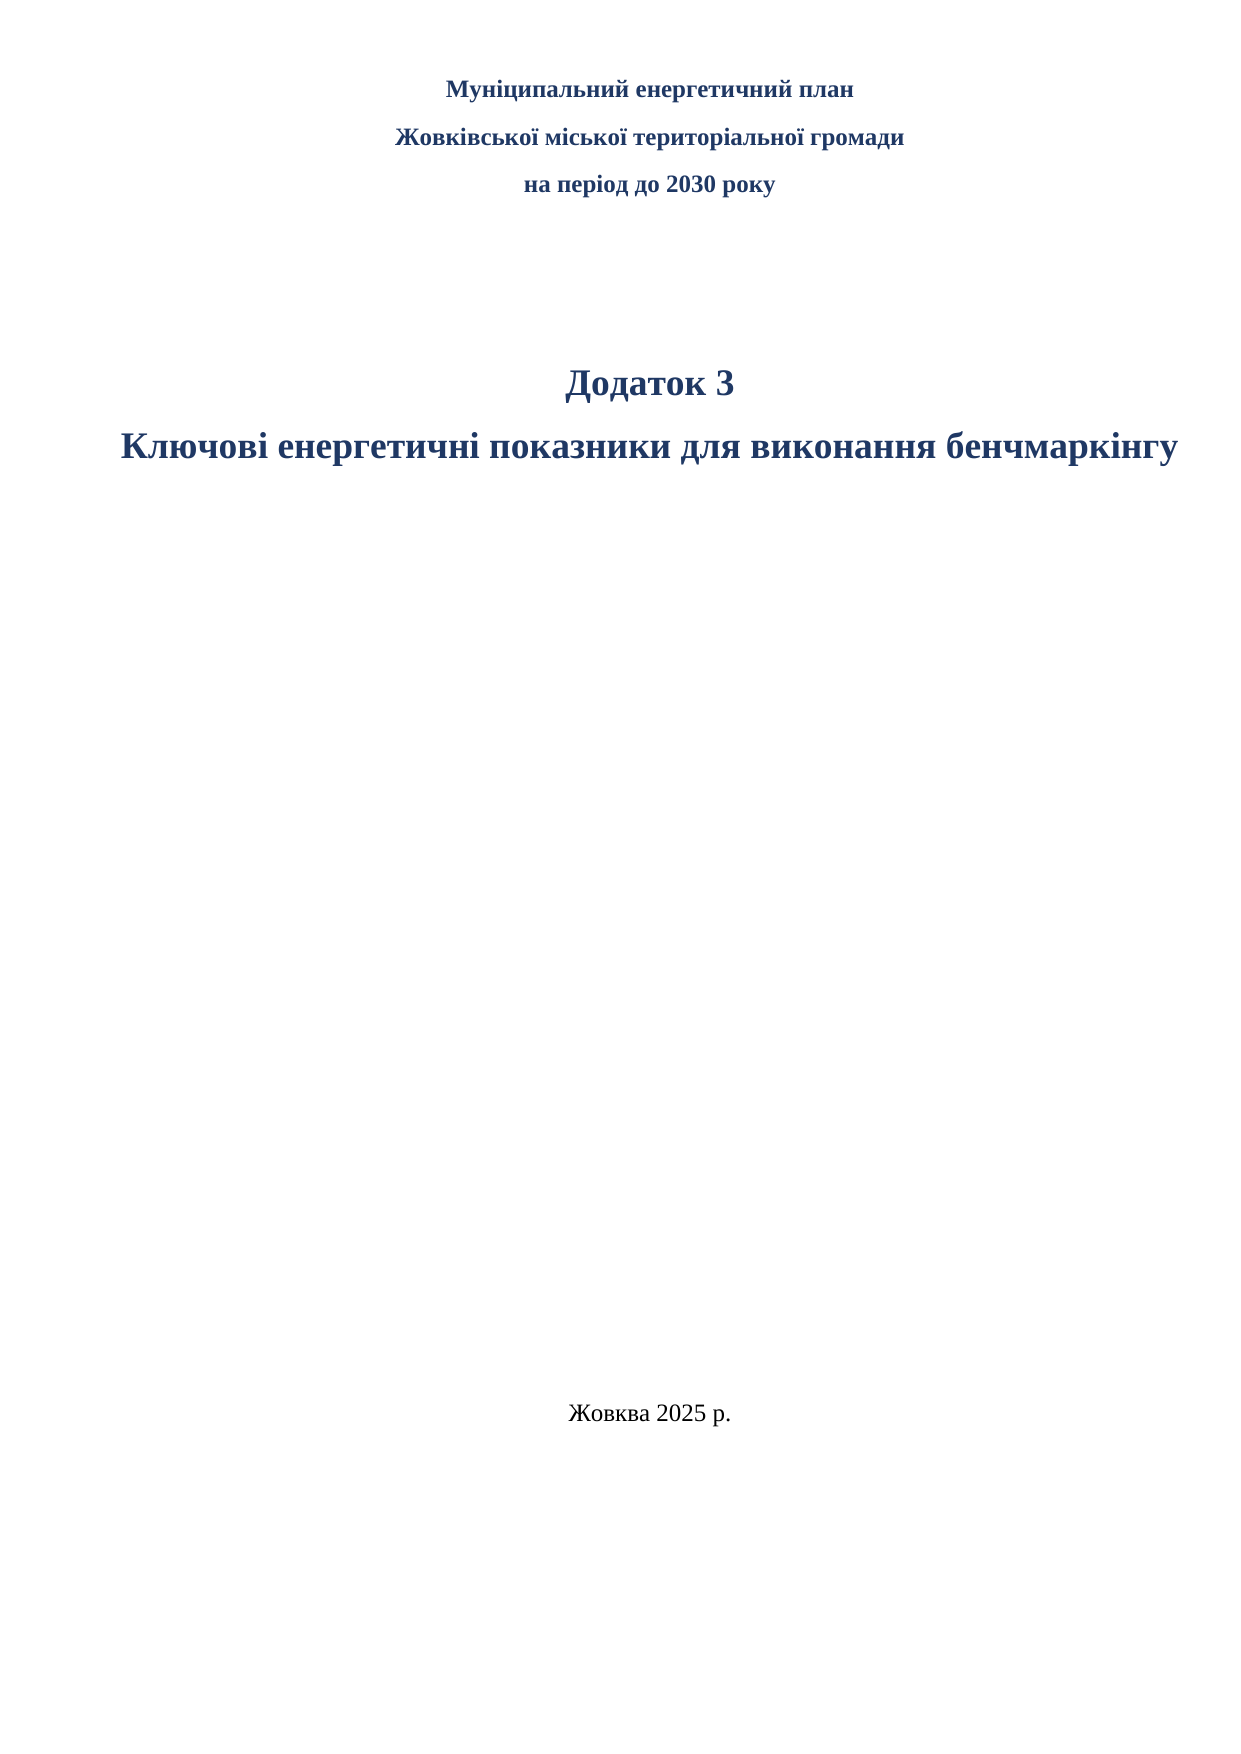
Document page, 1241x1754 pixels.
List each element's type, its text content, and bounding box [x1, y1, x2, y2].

text Ключові енергетичні показники для виконання бенчмаркінгу [118, 423, 1181, 466]
text Муніципальний енергетичний план [118, 74, 1181, 103]
text Додаток 3 [118, 360, 1181, 403]
text Жовква 2025 р. [118, 1398, 1181, 1427]
text Жовківської міської територіальної громади [118, 122, 1181, 150]
text на період до 2030 року [118, 169, 1181, 198]
